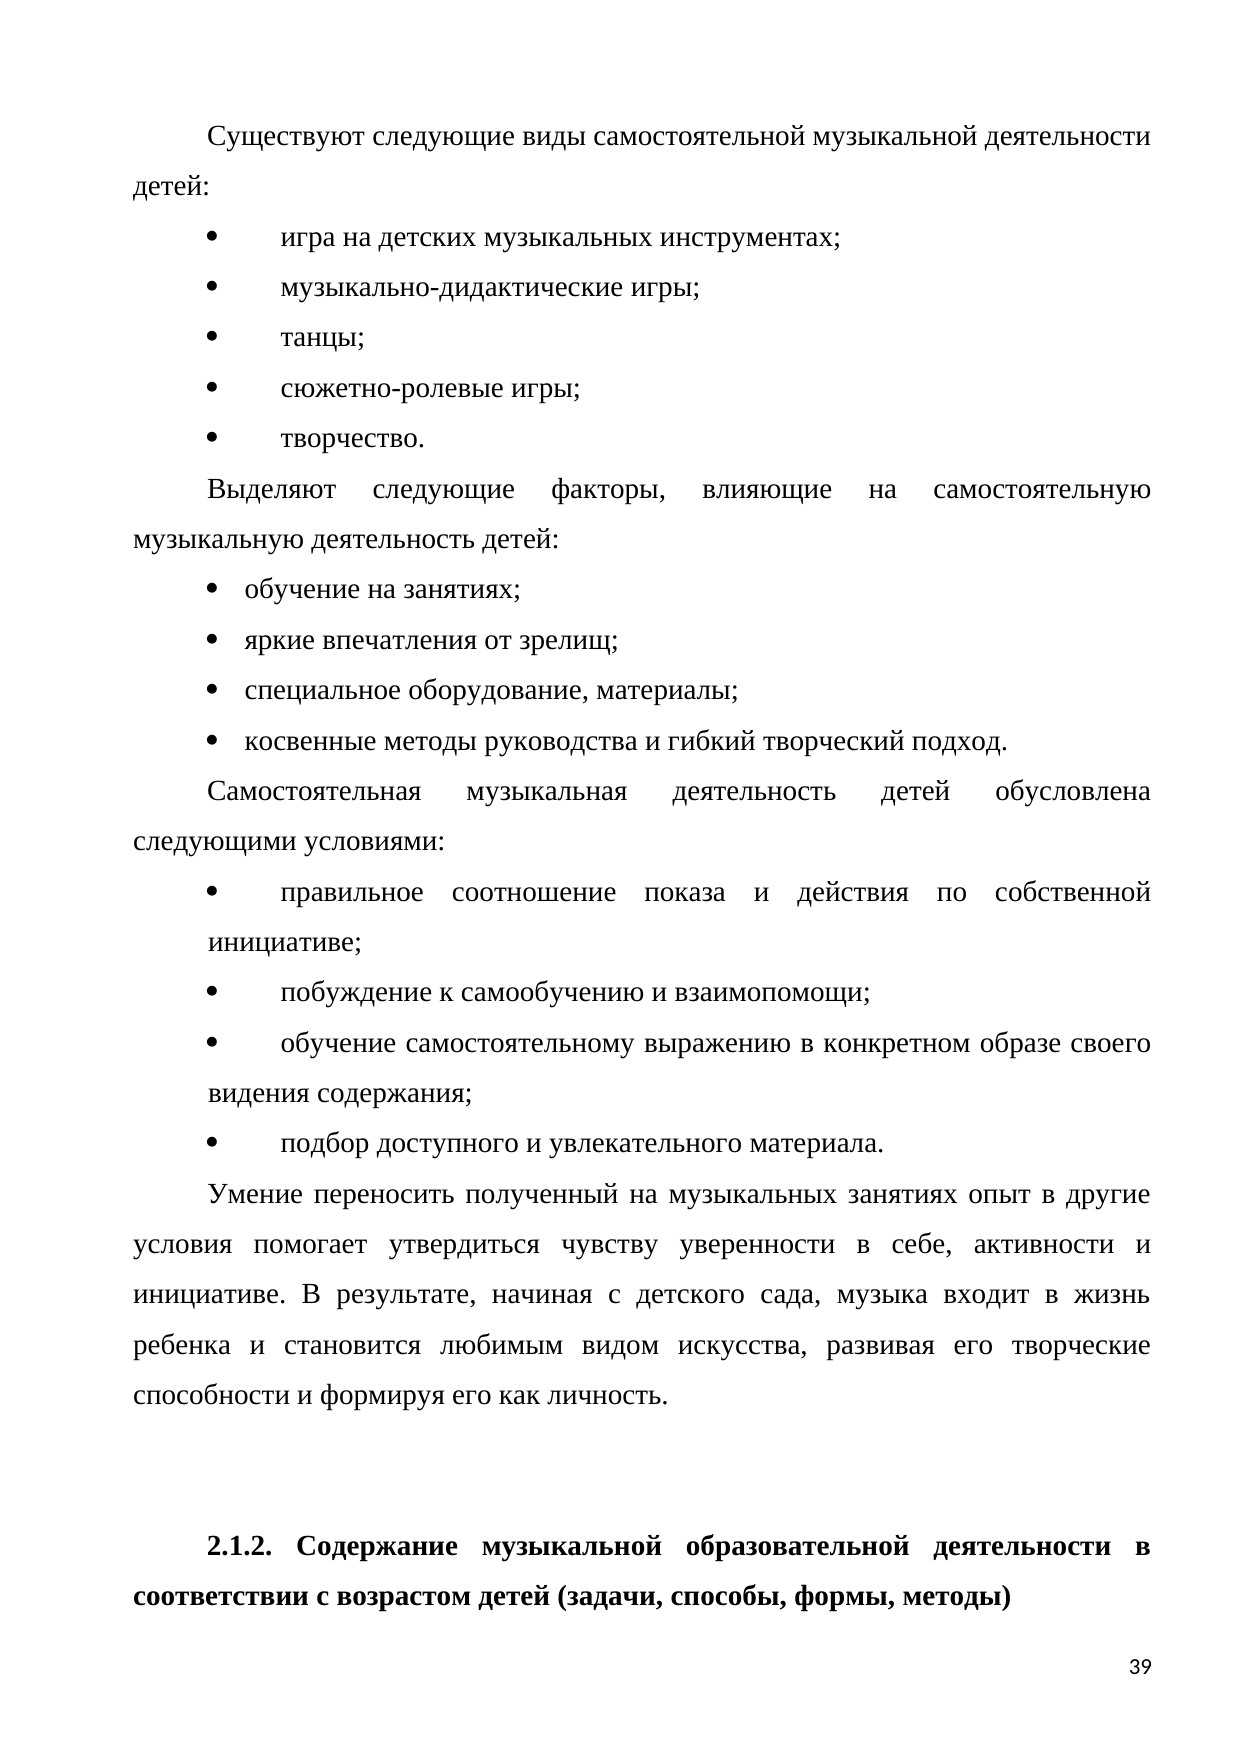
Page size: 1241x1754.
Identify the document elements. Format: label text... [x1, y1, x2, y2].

list косвенные методы руководства и гибкий творческий подход. [207, 723, 1152, 756]
text Выделяют следующие факторы, влияющие на самостоятельную музыкальную деятельность детей: [133, 471, 1152, 555]
list подбор доступного и увлекательного материала. [207, 1126, 1152, 1159]
text Существуют следующие виды самостоятельной музыкальной деятельности детей: [133, 118, 1152, 202]
text Самостоятельная музыкальная деятельность детей обусловлена следующими условиями: [133, 773, 1152, 857]
list музыкально-дидактические игры; [207, 269, 1152, 303]
list сюжетно-ролевые игры; [207, 370, 1152, 404]
list игра на детских музыкальных инструментах; [207, 219, 1152, 252]
text 2.1.2. Содержание музыкальной образовательной деятельности в соответствии с возрастом детей (задачи, способы, формы, методы) [133, 1528, 1152, 1612]
list обучение самостоятельному выражению в конкретном образе своего видения содержания; [207, 1025, 1152, 1109]
list специальное оборудование, материалы; [207, 672, 1152, 706]
list обучение на занятиях; [207, 571, 1152, 605]
list яркие впечатления от зрелищ; [207, 622, 1152, 656]
list правильное соотношение показа и действия по собственной инициативе; [207, 874, 1152, 958]
list танцы; [207, 319, 1152, 353]
list побуждение к самообучению и взаимопомощи; [207, 974, 1152, 1008]
text Умение переносить полученный на музыкальных занятиях опыт в другие условия помогает утвердиться чувству уверенности в себе, активности и инициативе. В результате, начиная с детского сада, музыка входит в жизнь ребенка и становится любимым видом искусства, развивая его творческие способности и формируя его как личность. [133, 1176, 1152, 1411]
list творчество. [207, 420, 1152, 454]
